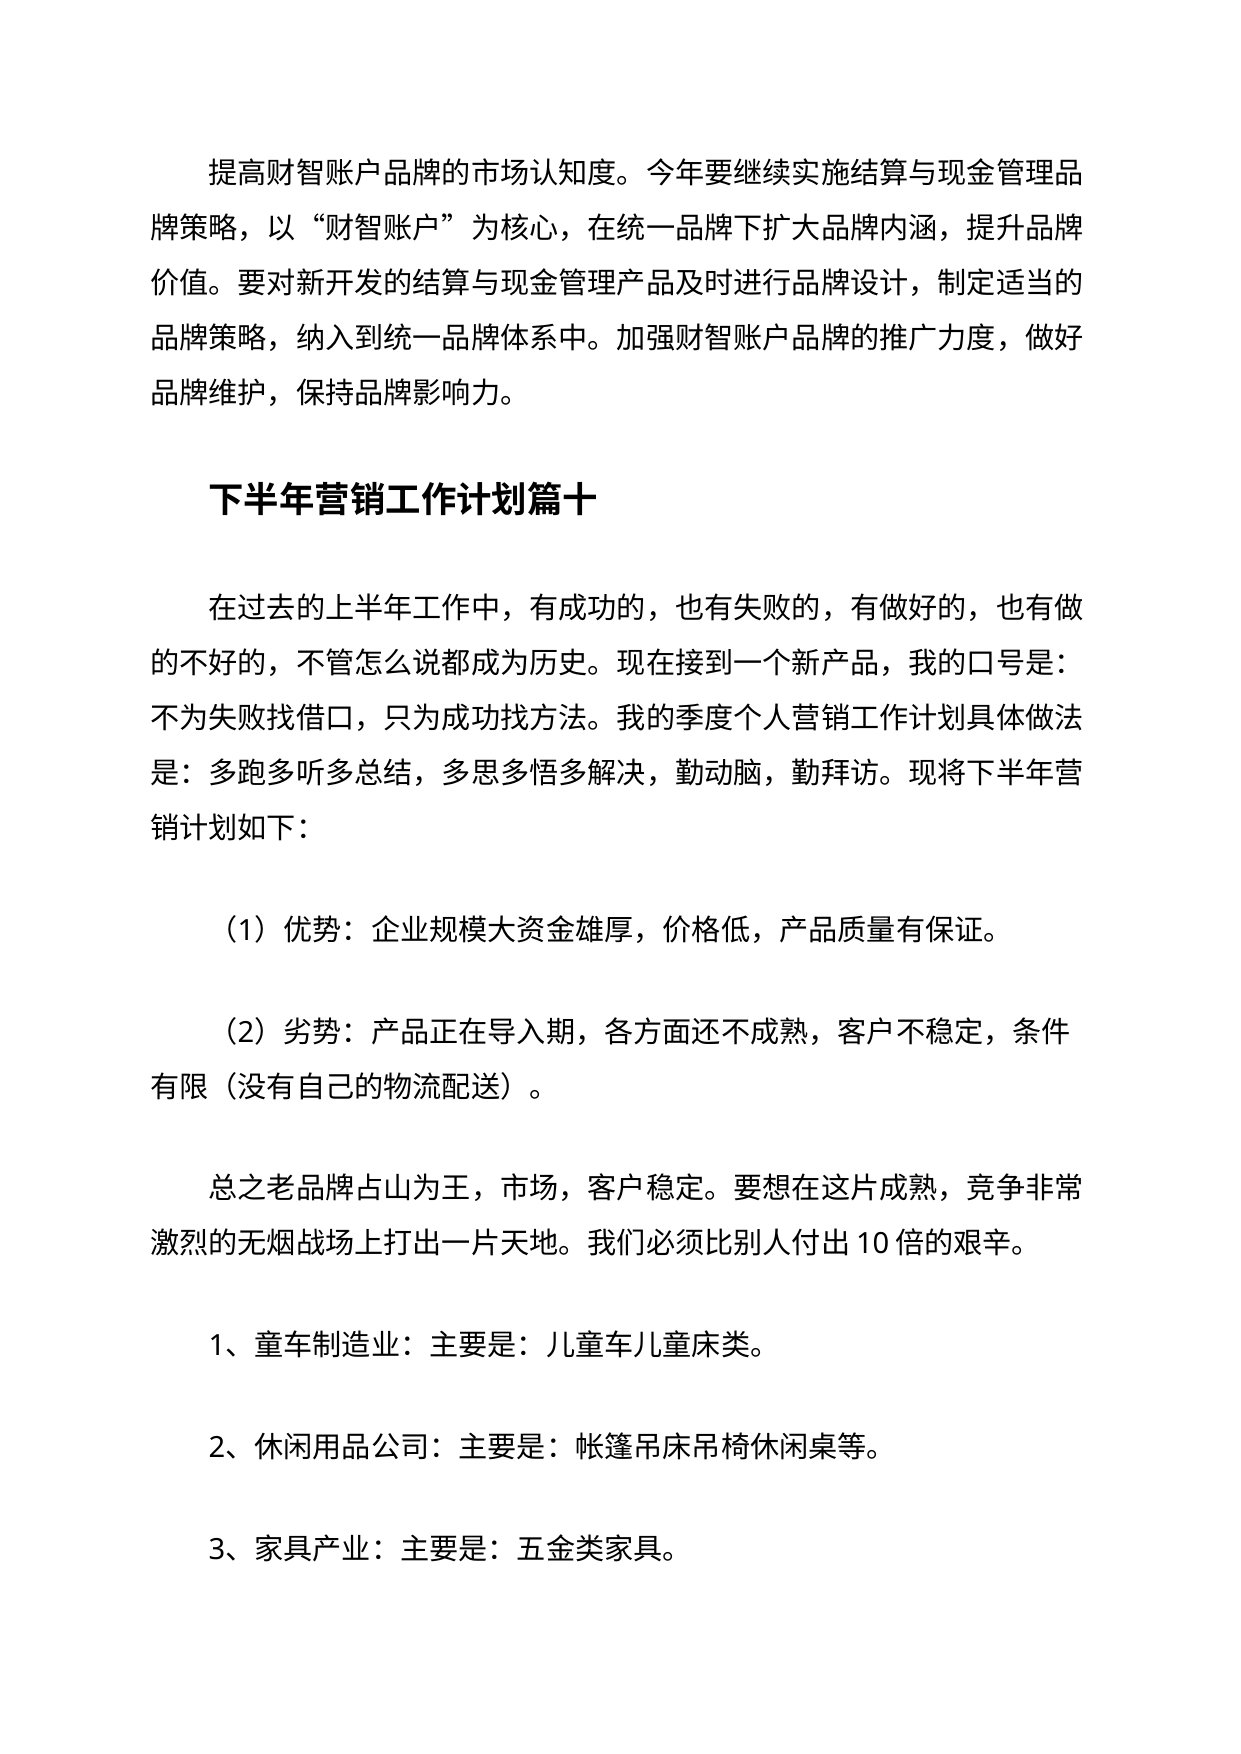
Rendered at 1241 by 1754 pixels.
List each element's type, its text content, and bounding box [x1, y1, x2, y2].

text （1）优势：企业规模大资金雄厚，价格低，产品质量有保证。 [150, 906, 1090, 948]
text 3、家具产业：主要是：五金类家具。 [150, 1526, 1090, 1568]
text 在过去的上半年工作中，有成功的，也有失败的，有做好的，也有做的不好的，不管怎么说都成为历史。现在接到一个新产品，我的口号是：不为失败找借口，只为成功找方法。我的季度个人营销工作计划具体做法是：多跑多听多总结，多思多悟多解决，勤动脑，勤拜访。现将下半年营销计划如下： [150, 585, 1090, 847]
text 提高财智账户品牌的市场认知度。今年要继续实施结算与现金管理品牌策略，以“财智账户”为核心，在统一品牌下扩大品牌内涵，提升品牌价值。要对新开发的结算与现金管理产品及时进行品牌设计，制定适当的品牌策略，纳入到统一品牌体系中。加强财智账户品牌的推广力度，做好品牌维护，保持品牌影响力。 [150, 150, 1090, 412]
text 1、童车制造业：主要是：儿童车儿童床类。 [150, 1322, 1090, 1364]
text 2、休闲用品公司：主要是：帐篷吊床吊椅休闲桌等。 [150, 1424, 1090, 1466]
text 总之老品牌占山为王，市场，客户稳定。要想在这片成熟，竞争非常激烈的无烟战场上打出一片天地。我们必须比别人付出10倍的艰辛。 [150, 1165, 1090, 1262]
text 下半年营销工作计划篇十 [150, 471, 1090, 523]
text （2）劣势：产品正在导入期，各方面还不成熟，客户不稳定，条件有限（没有自己的物流配送）。 [150, 1008, 1090, 1105]
